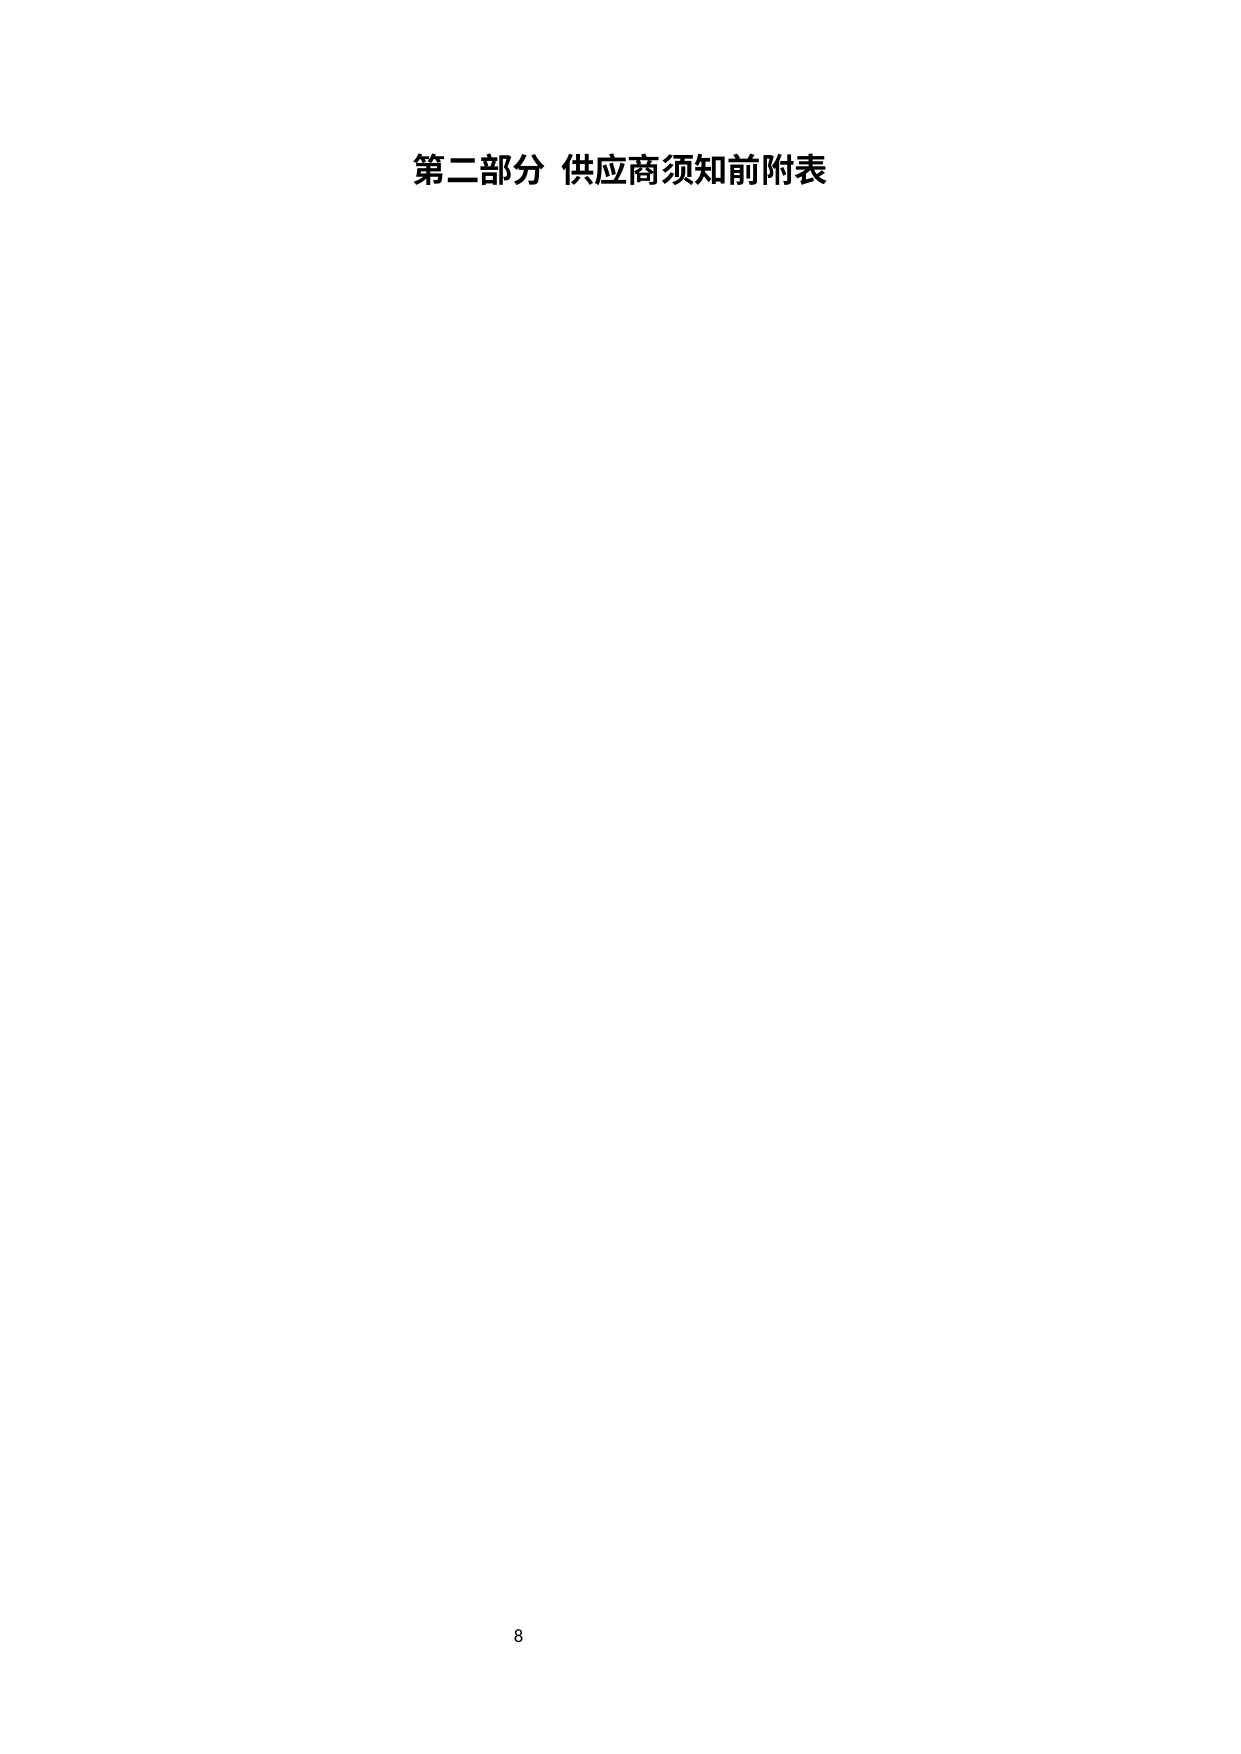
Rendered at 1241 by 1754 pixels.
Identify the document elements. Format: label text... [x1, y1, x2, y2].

subtitle 第二部分 供应商须知前附表 [187, 136, 1053, 201]
